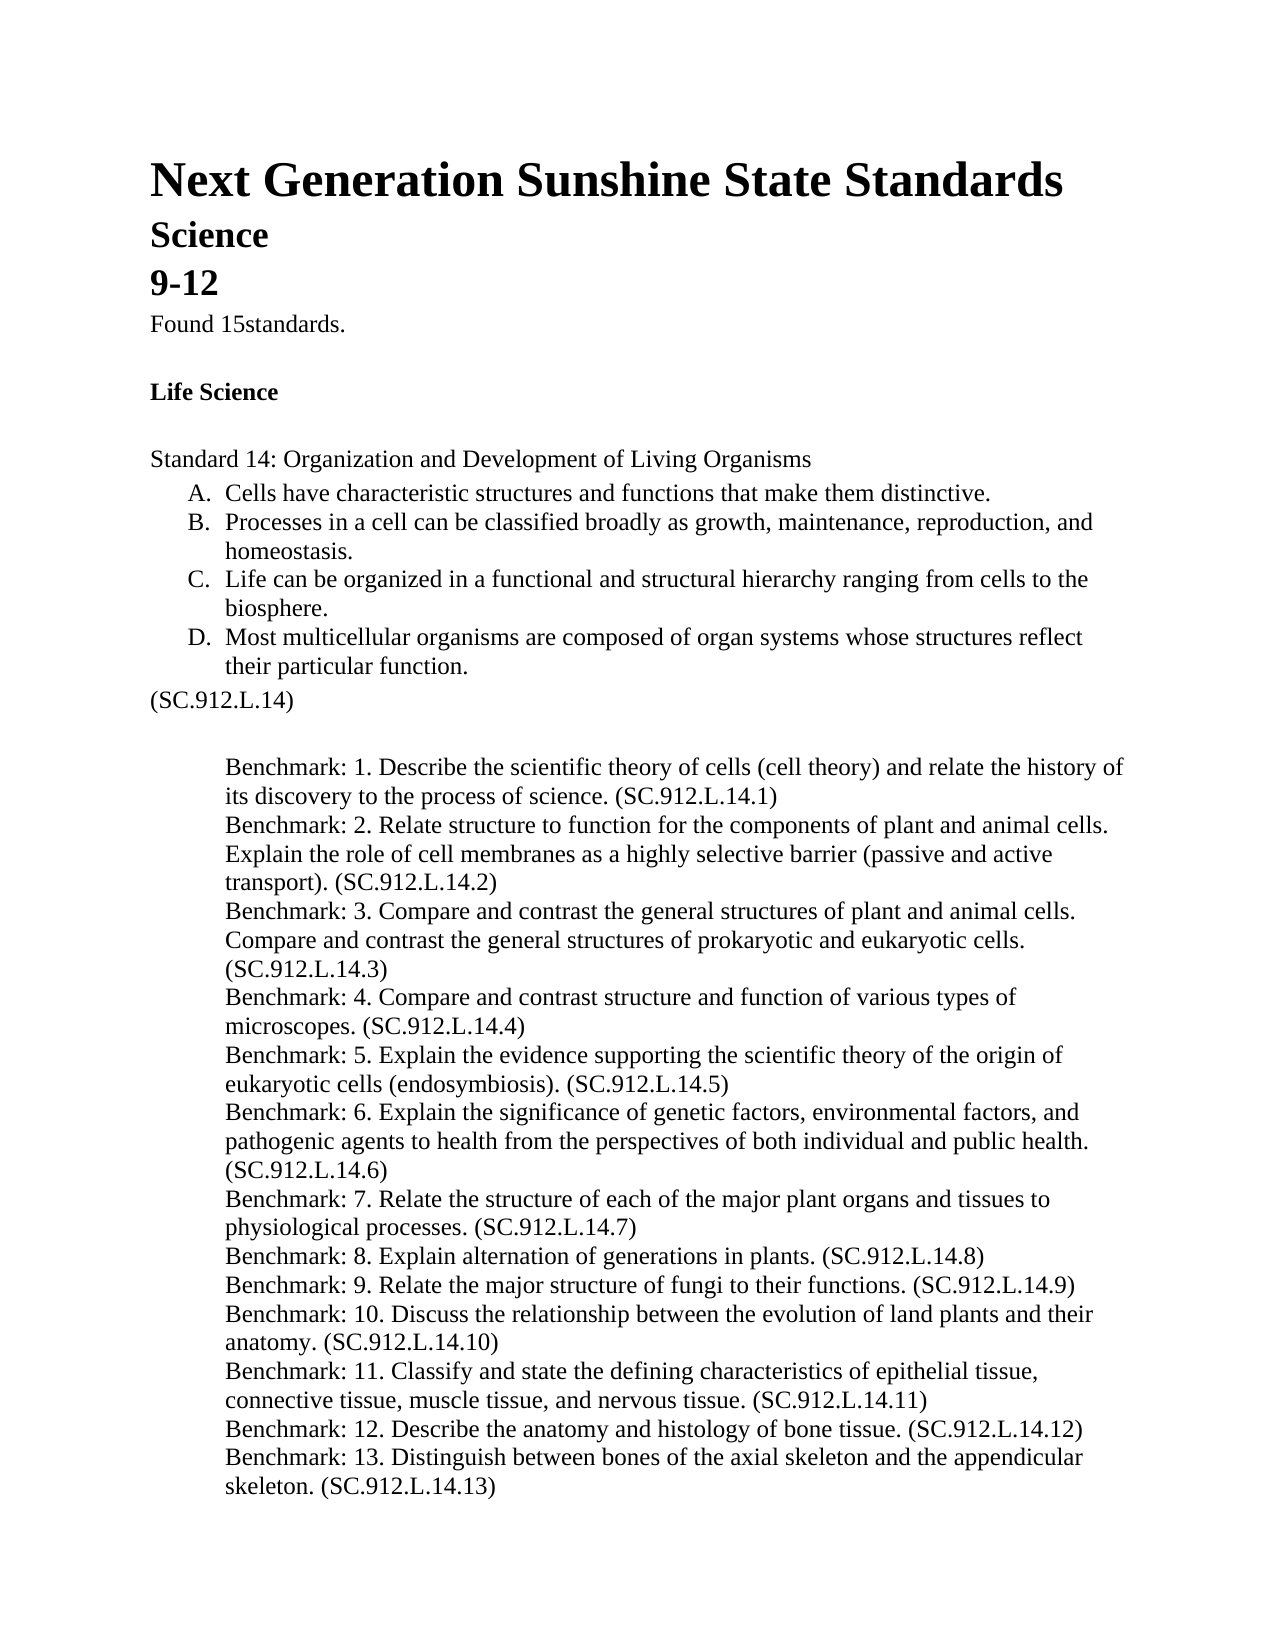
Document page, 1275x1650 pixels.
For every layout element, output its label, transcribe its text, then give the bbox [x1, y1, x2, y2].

text Benchmark: 11. Classify and state the defining characteristics of epithelial tissue, connective tissue, muscle tissue, and nervous tissue. (SC.912.L.14.11) [225, 1356, 1125, 1414]
list Life can be organized in a functional and structural hierarchy ranging from cells to the biosphere. [187, 564, 1125, 622]
list Most multicellular organisms are composed of organ systems whose structures reflect their particular function. [187, 622, 1125, 679]
text Benchmark: 9. Relate the major structure of fungi to their functions. (SC.912.L.14.9) [225, 1270, 1125, 1299]
text Benchmark: 5. Explain the evidence supporting the scientific theory of the origin of eukaryotic cells (endosymbiosis). (SC.912.L.14.5) [225, 1040, 1125, 1097]
text Standard 14: Organization and Development of Living Organisms [150, 444, 1125, 473]
subtitle Science [150, 213, 1125, 256]
text Benchmark: 3. Compare and contrast the general structures of plant and animal cells. Compare and contrast the general structures of prokaryotic and eukaryotic cells. (SC.912.L.14.3) [225, 896, 1125, 982]
text Benchmark: 4. Compare and contrast structure and function of various types of microscopes. (SC.912.L.14.4) [225, 982, 1125, 1040]
subtitle Next Generation Sunshine State Standards [150, 150, 1125, 207]
text Found 15standards. [150, 309, 1125, 338]
list Processes in a cell can be classified broadly as growth, maintenance, reproduction, and homeostasis. [187, 507, 1125, 564]
list Cells have characteristic structures and functions that make them distinctive. [187, 478, 1125, 507]
subtitle 9-12 [150, 261, 1125, 304]
text Benchmark: 12. Describe the anatomy and histology of bone tissue. (SC.912.L.14.12) [225, 1414, 1125, 1442]
text Life Science [150, 377, 1125, 406]
text (SC.912.L.14) [150, 685, 1125, 713]
text Benchmark: 8. Explain alternation of generations in plants. (SC.912.L.14.8) [225, 1241, 1125, 1270]
text Benchmark: 10. Discuss the relationship between the evolution of land plants and their anatomy. (SC.912.L.14.10) [225, 1299, 1125, 1356]
text Benchmark: 2. Relate structure to function for the components of plant and animal cells. Explain the role of cell membranes as a highly selective barrier (passive and active transport). (SC.912.L.14.2) [225, 810, 1125, 896]
text Benchmark: 13. Distinguish between bones of the axial skeleton and the appendicular skeleton. (SC.912.L.14.13) [225, 1442, 1125, 1500]
text Benchmark: 6. Explain the significance of genetic factors, environmental factors, and pathogenic agents to health from the perspectives of both individual and public health. (SC.912.L.14.6) [225, 1097, 1125, 1184]
text Benchmark: 1. Describe the scientific theory of cells (cell theory) and relate the history of its discovery to the process of science. (SC.912.L.14.1) [225, 752, 1125, 810]
text Benchmark: 7. Relate the structure of each of the major plant organs and tissues to physiological processes. (SC.912.L.14.7) [225, 1184, 1125, 1241]
